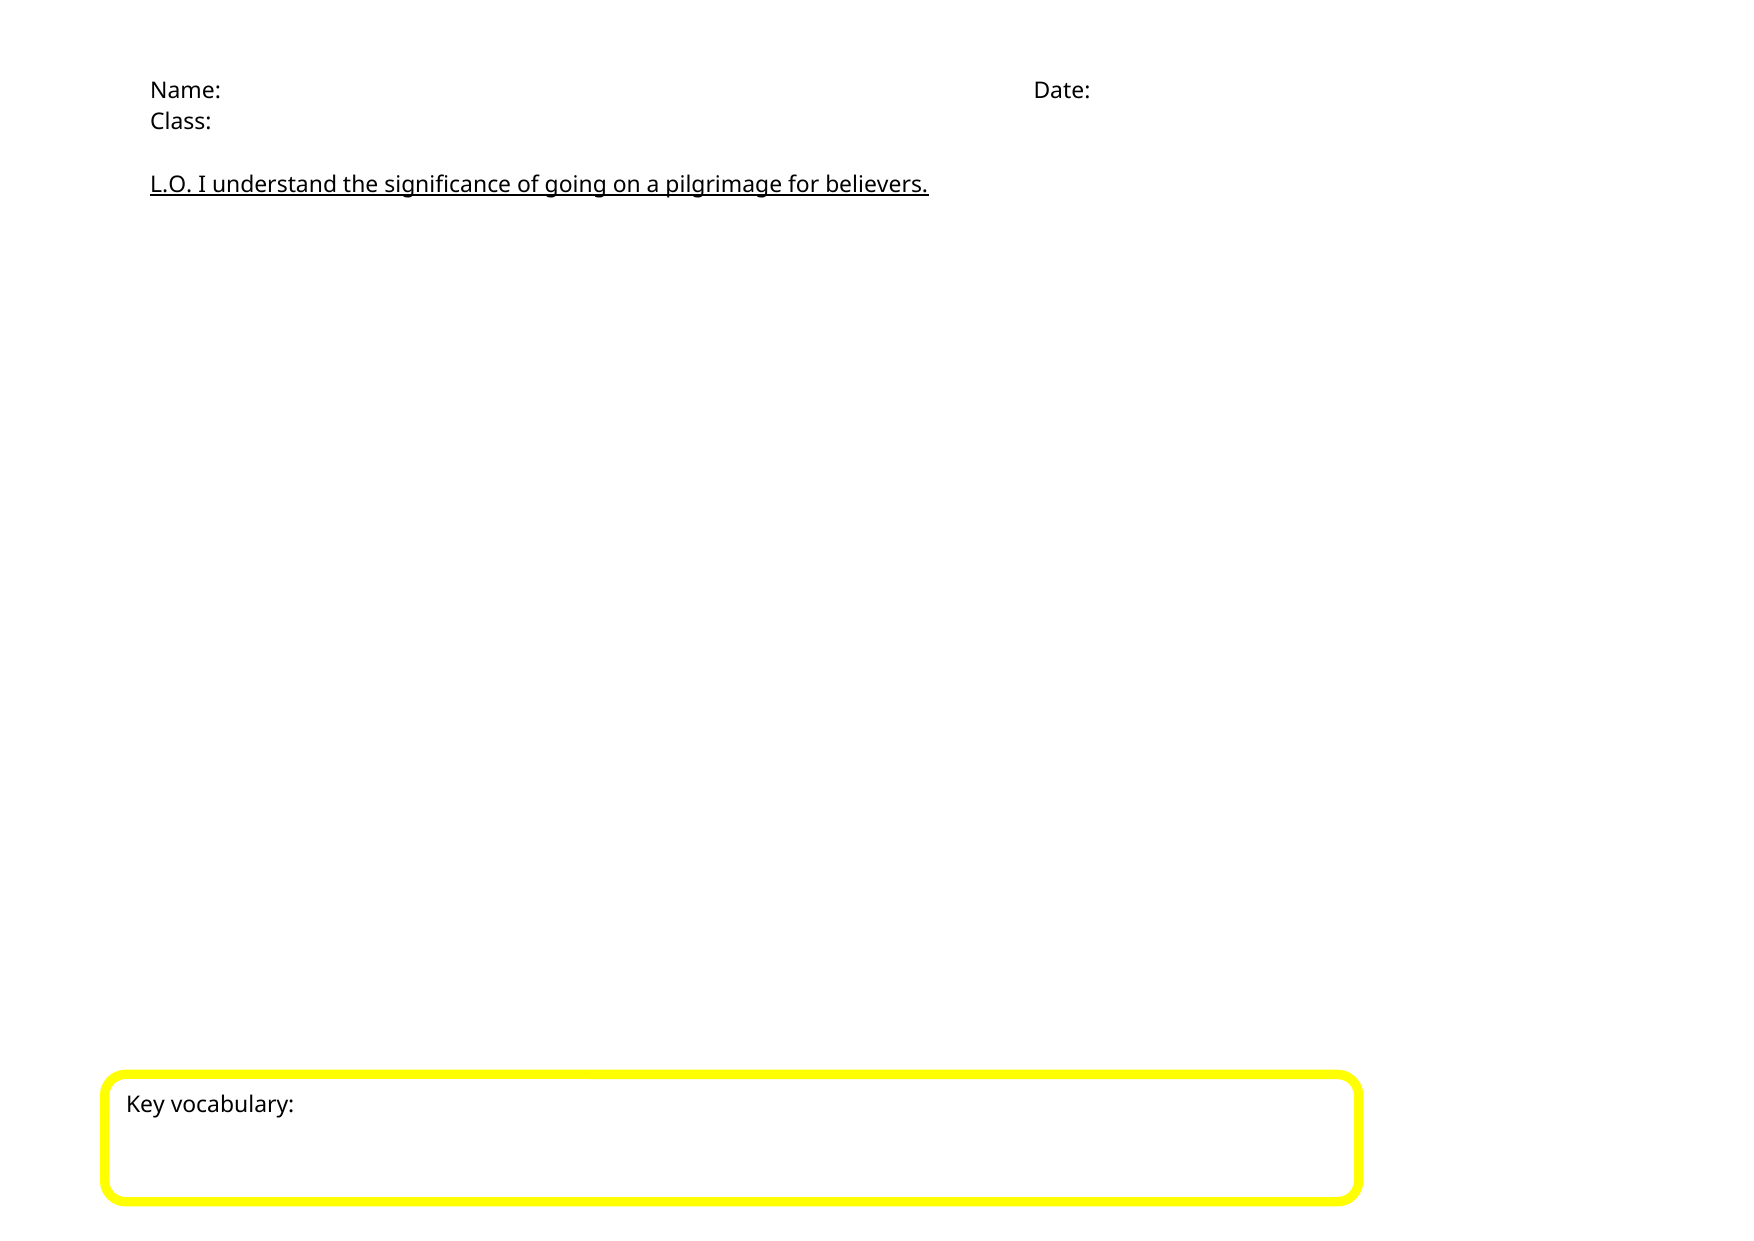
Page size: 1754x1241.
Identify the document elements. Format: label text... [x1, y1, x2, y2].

text L.O. I understand the significance of going on a pilgrimage for believers. [150, 167, 1604, 199]
